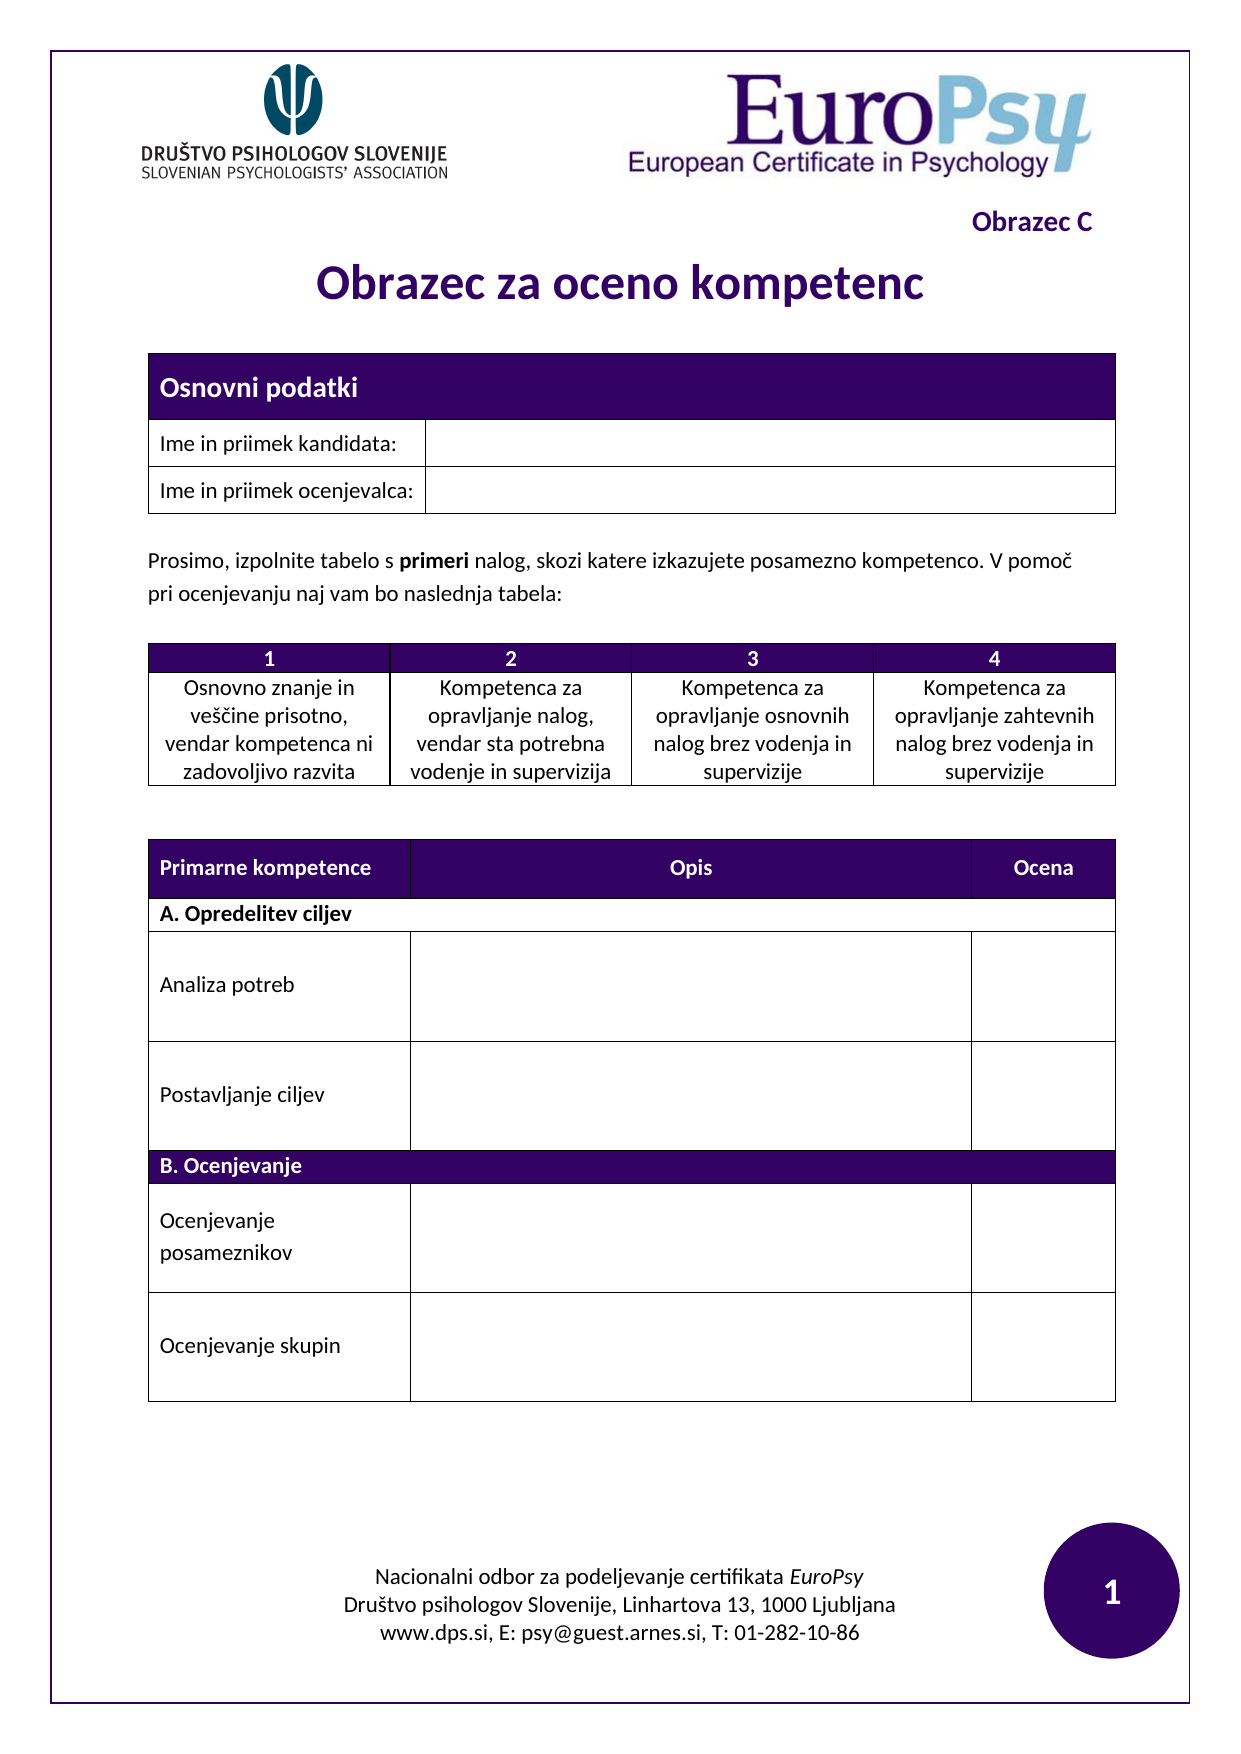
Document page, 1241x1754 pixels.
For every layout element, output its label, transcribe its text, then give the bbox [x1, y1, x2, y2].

table_cell [972, 1293, 1115, 1401]
table_cell [411, 1293, 971, 1401]
table_header Opis [411, 840, 971, 898]
table_header Ocena [972, 840, 1115, 898]
table_cell Postavljanje ciljev [149, 1042, 410, 1150]
table_header 1 [149, 644, 389, 672]
table_cell Kompetenca za opravljanje osnovnih nalog brez vodenja in supervizije [632, 673, 873, 785]
table_cell Ocenjevanje posameznikov [149, 1184, 410, 1292]
table_cell A. Opredelitev ciljev [149, 899, 1115, 931]
table_cell Ime in priimek kandidata: [149, 420, 425, 466]
picture [621, 73, 1093, 182]
text Prosimo, izpolnite tabelo s primeri nalog, skozi katere izkazujete posamezno kompetenco. V pomoč pri ocenjevanju naj vam bo naslednja tabela: [148, 546, 1092, 607]
table_cell Osnovno znanje in veščine prisotno, vendar kompetenca ni zadovoljivo razvita [149, 673, 389, 785]
table_cell [411, 932, 971, 1041]
table_cell B. Ocenjevanje [149, 1151, 1115, 1183]
table_header Osnovni podatki [149, 354, 1115, 419]
table_cell Ocenjevanje skupin [149, 1293, 410, 1401]
table_cell [411, 1042, 971, 1150]
text Obrazec za oceno kompetenc [148, 251, 1092, 312]
table_header 4 [874, 644, 1115, 672]
table_header Primarne kompetence [149, 840, 410, 898]
table_cell [426, 420, 1115, 466]
table_cell Kompetenca za opravljanje zahtevnih nalog brez vodenja in supervizije [874, 673, 1115, 785]
table_cell [972, 1042, 1115, 1150]
table_header 3 [632, 644, 873, 672]
table_cell [411, 1184, 971, 1292]
table_header 2 [391, 644, 631, 672]
table_cell [972, 932, 1115, 1041]
table_cell [972, 1184, 1115, 1292]
table_cell Analiza potreb [149, 932, 410, 1041]
table_cell [426, 467, 1115, 513]
table_cell Ime in priimek ocenjevalca: [149, 467, 425, 513]
table_cell Kompetenca za opravljanje nalog, vendar sta potrebna vodenje in supervizija [391, 673, 631, 785]
